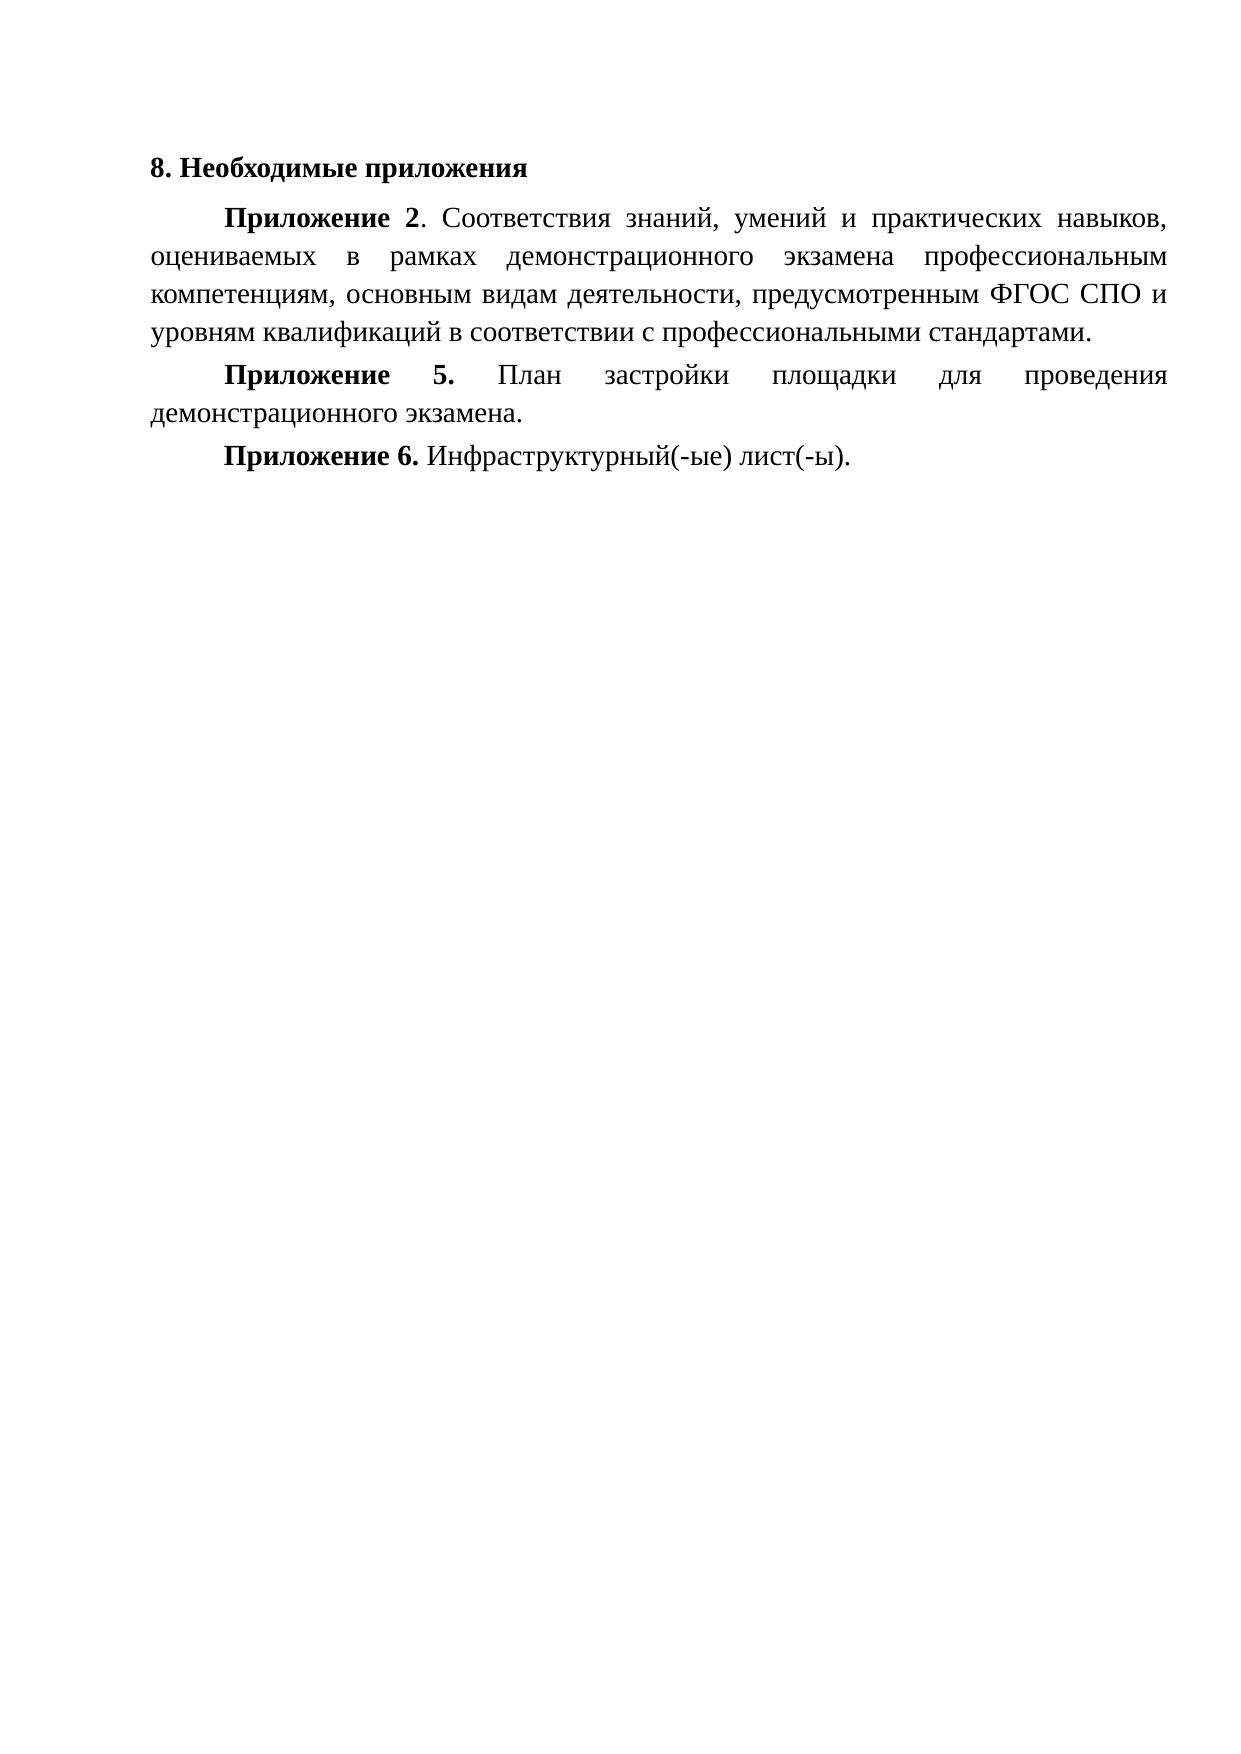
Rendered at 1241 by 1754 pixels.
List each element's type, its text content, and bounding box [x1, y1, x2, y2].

text Приложение 6. Инфраструктурный(-ые) лист(-ы). [224, 438, 1139, 472]
list Необходимые приложения [150, 150, 1168, 183]
text Приложение 2. Соответствия знаний, умений и практических навыков, оцениваемых в рамках демонстрационного экзамена профессиональным компетенциям, основным видам деятельности, предусмотренным ФГОС СПО и уровням квалификаций в соответствии с профессиональными стандартами. [150, 200, 1168, 347]
text Приложение 5. План застройки площадки для проведения демонстрационного экзамена. [150, 357, 1168, 428]
